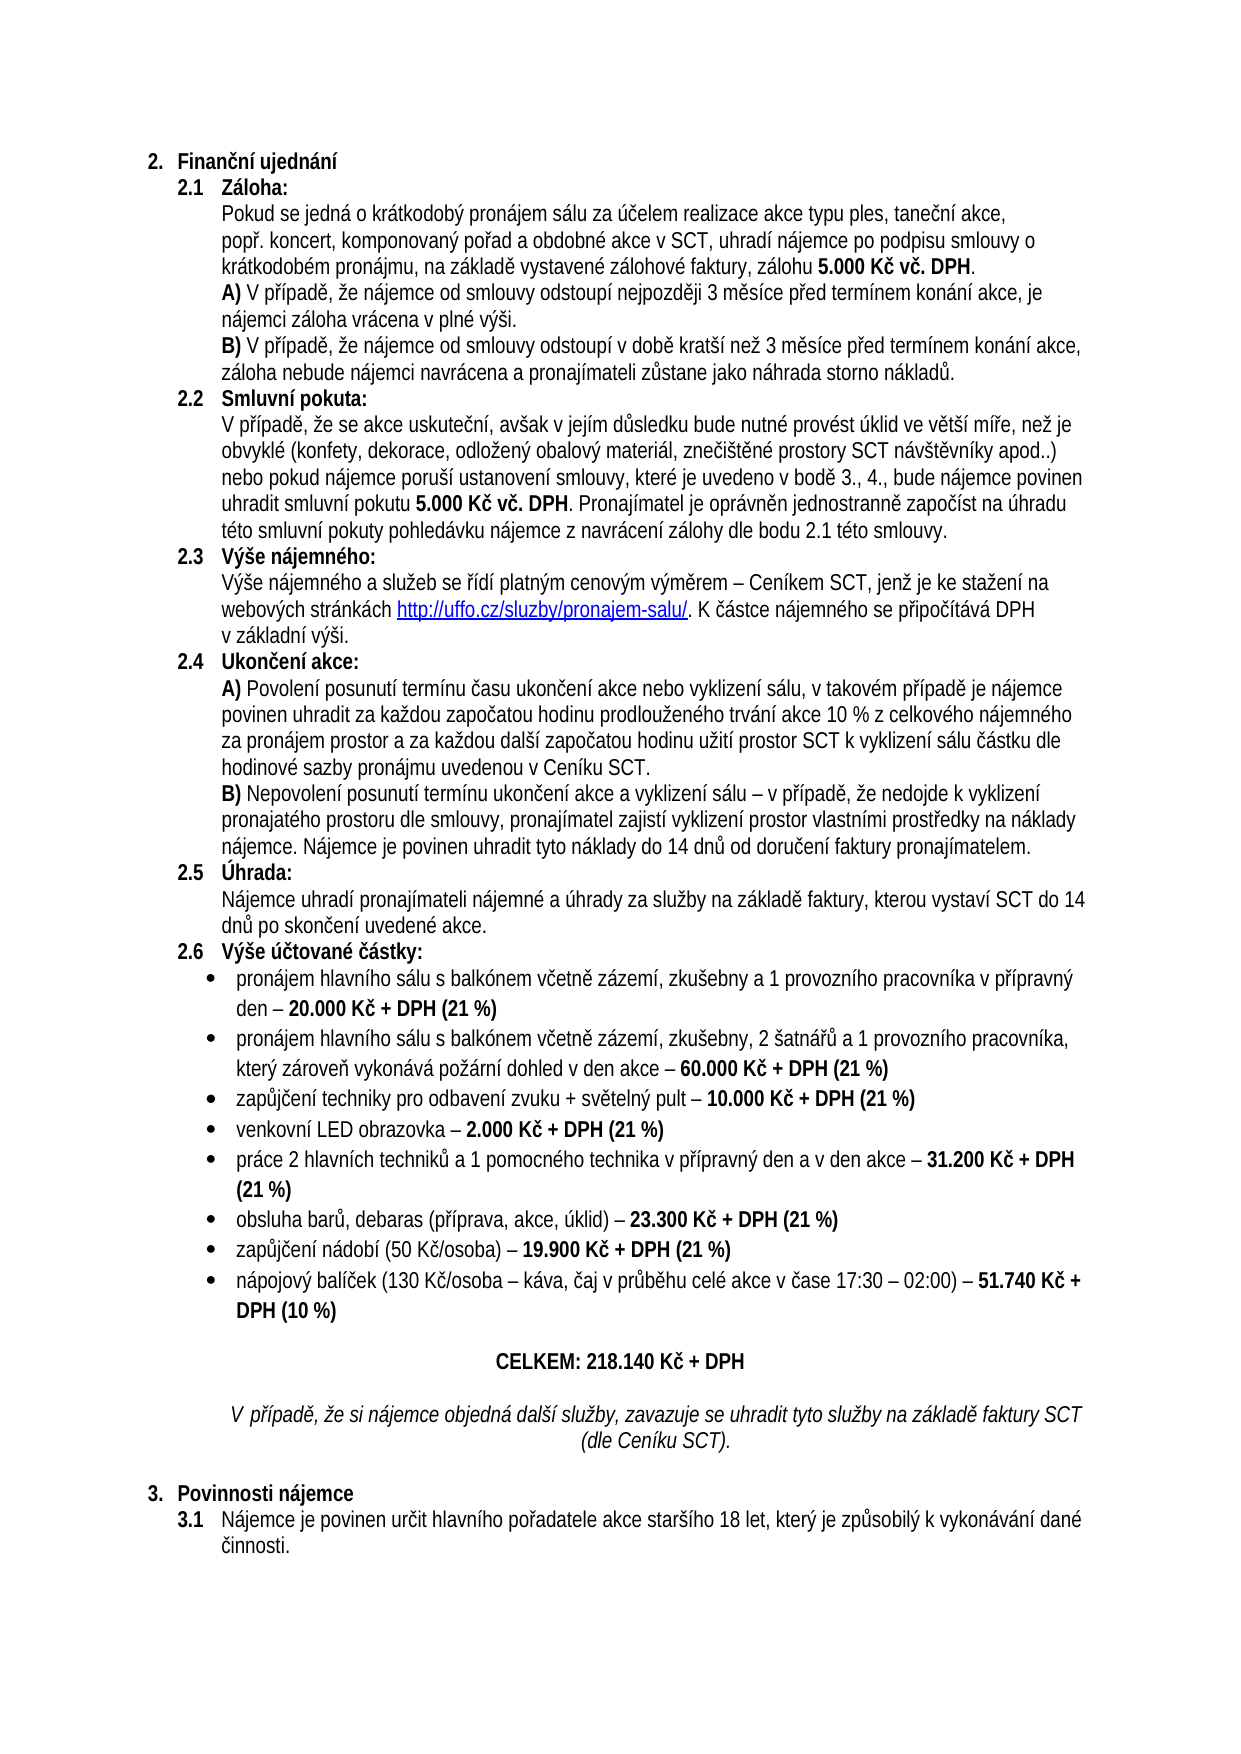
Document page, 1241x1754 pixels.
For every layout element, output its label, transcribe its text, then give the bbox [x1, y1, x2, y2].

text V případě, že se akce uskuteční, avšak v jejím důsledku bude nutné provést úklid ve větší míře, než je obvyklé (konfety, dekorace, odložený obalový materiál, znečištěné prostory SCT návštěvníky apod..) nebo pokud nájemce poruší ustanovení smlouvy, které je uvedeno v bodě 3., 4., bude nájemce povinen uhradit smluvní pokutu 5.000 Kč vč. DPH. Pronajímatel je oprávněn jednostranně započíst na úhradu této smluvní pokuty pohledávku nájemce z navrácení zálohy dle bodu 2.1 této smlouvy. [221, 411, 1093, 543]
text 3.1 Nájemce je povinen určit hlavního pořadatele akce staršího 18 let, který je způsobilý k vykonávání dané činnosti. [148, 1506, 1093, 1559]
list pronájem hlavního sálu s balkónem včetně zázemí, zkušebny, 2 šatnářů a 1 provozního pracovníka, který zároveň vykonává požární dohled v den akce – 60.000 Kč + DPH (21 %) [207, 1025, 1093, 1082]
text V případě, že si nájemce objedná další služby, zavazuje se uhradit tyto služby na základě faktury SCT (dle Ceníku SCT). [221, 1401, 1093, 1453]
text Nájemce uhradí pronajímateli nájemné a úhrady za služby na základě faktury, kterou vystaví SCT do 14 dnů po skončení uvedené akce. [221, 886, 1093, 938]
list pronájem hlavního sálu s balkónem včetně zázemí, zkušebny a 1 provozního pracovníka v přípravný den – 20.000 Kč + DPH (21 %) [207, 964, 1093, 1021]
list zapůjčení nádobí (50 Kč/osoba) – 19.900 Kč + DPH (21 %) [207, 1236, 1093, 1263]
text B) Nepovolení posunutí termínu ukončení akce a vyklizení sálu – v případě, že nedojde k vyklizení pronajatého prostoru dle smlouvy, pronajímatel zajistí vyklizení prostor vlastními prostředky na náklady nájemce. Nájemce je povinen uhradit tyto náklady do 14 dnů od doručení faktury pronajímatelem. [221, 780, 1093, 859]
text 2. Finanční ujednání [148, 148, 1093, 174]
list venkovní LED obrazovka – 2.000 Kč + DPH (21 %) [207, 1116, 1093, 1142]
text nájemci záloha vrácena v plné výši. [148, 306, 1093, 332]
text 2.1 Záloha: [148, 174, 1093, 200]
list zapůjčení techniky pro odbavení zvuku + světelný pult – 10.000 Kč + DPH (21 %) [207, 1085, 1093, 1112]
text Pokud se jedná o krátkodobý pronájem sálu za účelem realizace akce typu ples, taneční akce, [148, 200, 1093, 227]
text popř. koncert, komponovaný pořad a obdobné akce v SCT, uhradí nájemce po podpisu smlouvy o krátkodobém pronájmu, na základě vystavené zálohové faktury, zálohu 5.000 Kč vč. DPH. [148, 227, 1093, 279]
list obsluha barů, debaras (příprava, akce, úklid) – 23.300 Kč + DPH (21 %) [207, 1206, 1093, 1233]
text A) V případě, že nájemce od smlouvy odstoupí nejpozději 3 měsíce před termínem konání akce, je [148, 279, 1093, 306]
text A) Povolení posunutí termínu času ukončení akce nebo vyklizení sálu, v takovém případě je nájemce povinen uhradit za každou započatou hodinu prodlouženého trvání akce 10 % z celkového nájemného za pronájem prostor a za každou další započatou hodinu užití prostor SCT k vyklizení sálu částku dle hodinové sazby pronájmu uvedenou v Ceníku SCT. [148, 675, 1093, 780]
text Výše nájemného a služeb se řídí platným cenovým výměrem – Ceníkem SCT, jenž je ke stažení na webových stránkách http://uffo.cz/sluzby/pronajem-salu/. K částce nájemného se připočítává DPH v základní výši. [221, 569, 1093, 648]
text 2.2 Smluvní pokuta: [148, 385, 1093, 411]
text záloha nebude nájemci navrácena a pronajímateli zůstane jako náhrada storno nákladů. [148, 358, 1093, 385]
list nápojový balíček (130 Kč/osoba – káva, čaj v průběhu celé akce v čase 17:30 – 02:00) – 51.740 Kč + DPH (10 %) [207, 1267, 1093, 1323]
text 2.6 Výše účtované částky: [148, 938, 1093, 964]
list práce 2 hlavních techniků a 1 pomocného technika v přípravný den a v den akce – 31.200 Kč + DPH (21 %) [207, 1146, 1093, 1202]
text CELKEM: 218.140 Kč + DPH [148, 1348, 1093, 1374]
text 2.4 Ukončení akce: [148, 648, 1093, 675]
text 2.5 Úhrada: [148, 859, 1093, 886]
text 2.3 Výše nájemného: [148, 543, 1093, 569]
text B) V případě, že nájemce od smlouvy odstoupí v době kratší než 3 měsíce před termínem konání akce, [148, 332, 1093, 358]
text 3. Povinnosti nájemce [148, 1480, 1093, 1506]
